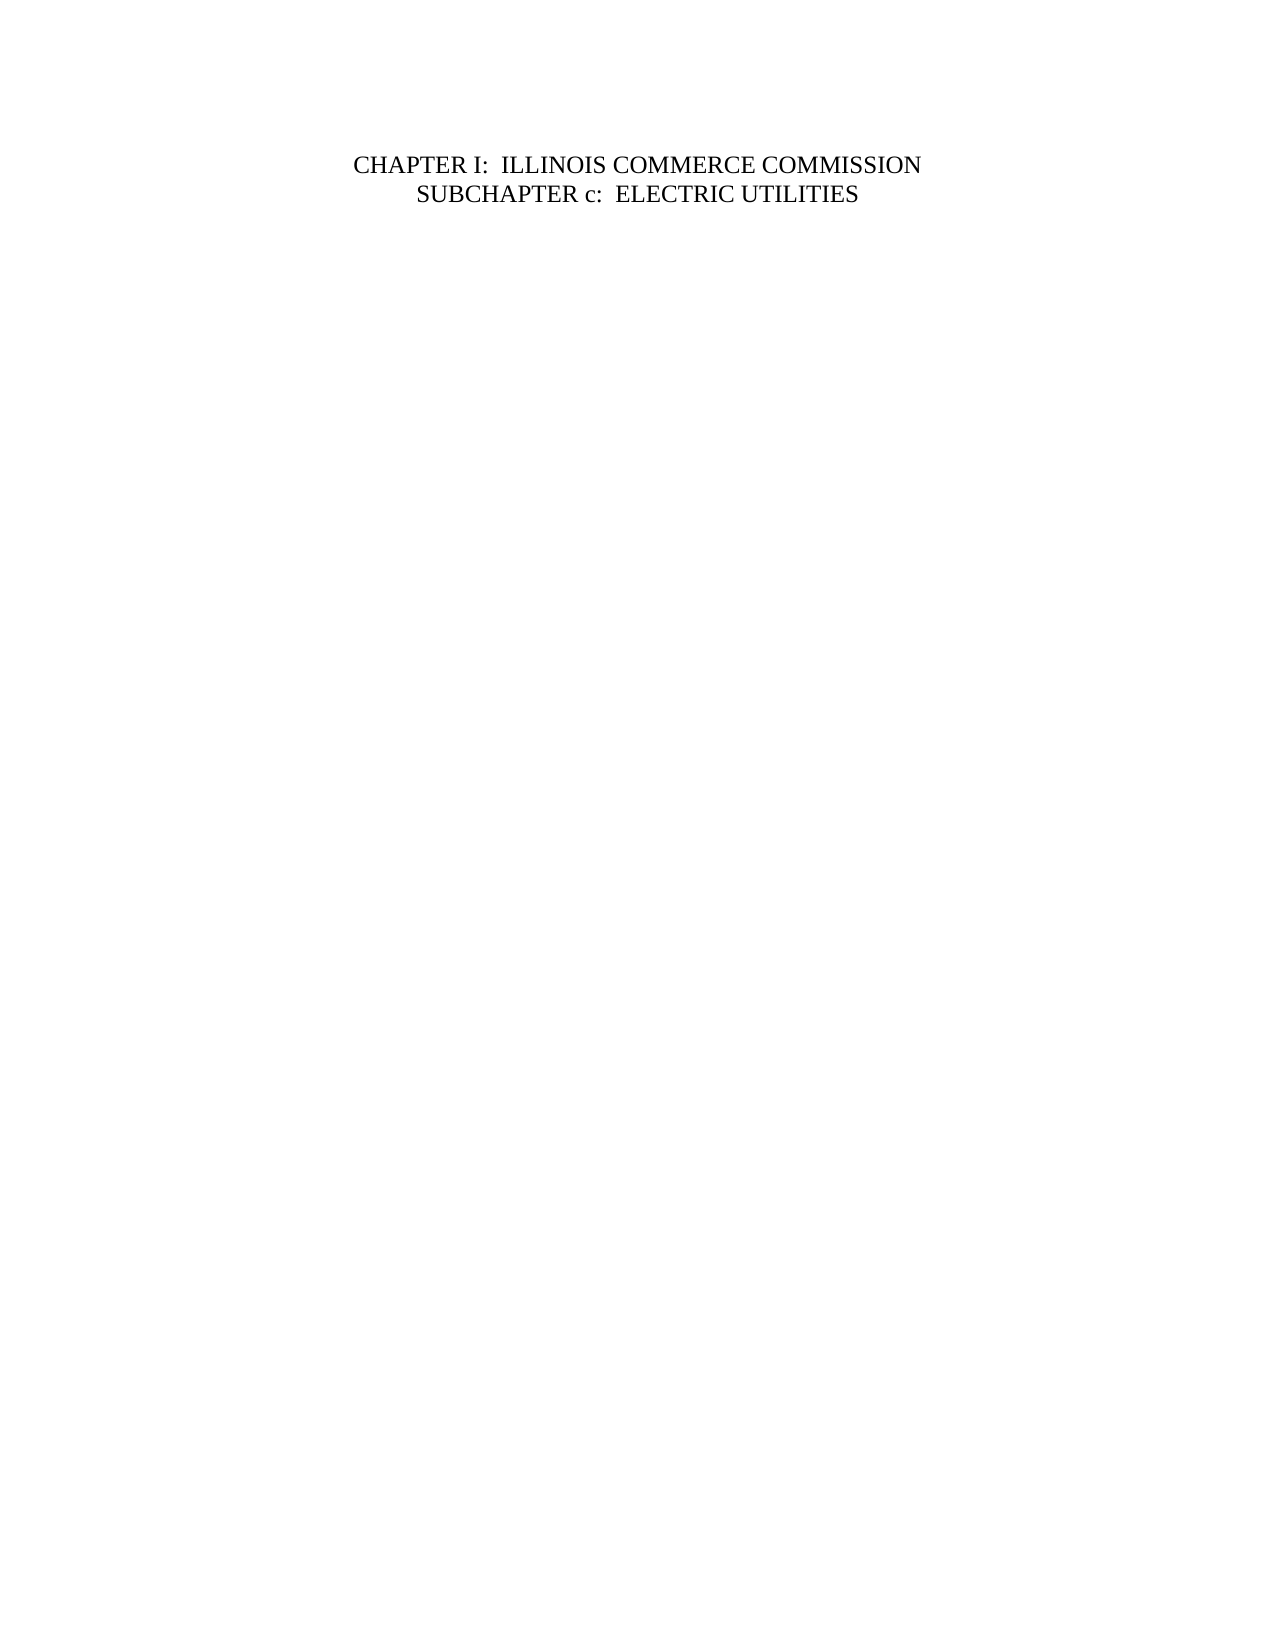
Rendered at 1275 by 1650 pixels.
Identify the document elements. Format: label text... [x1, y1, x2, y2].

text SUBCHAPTER c: ELECTRIC UTILITIES [150, 179, 1125, 207]
text CHAPTER I: ILLINOIS COMMERCE COMMISSION [150, 150, 1125, 179]
